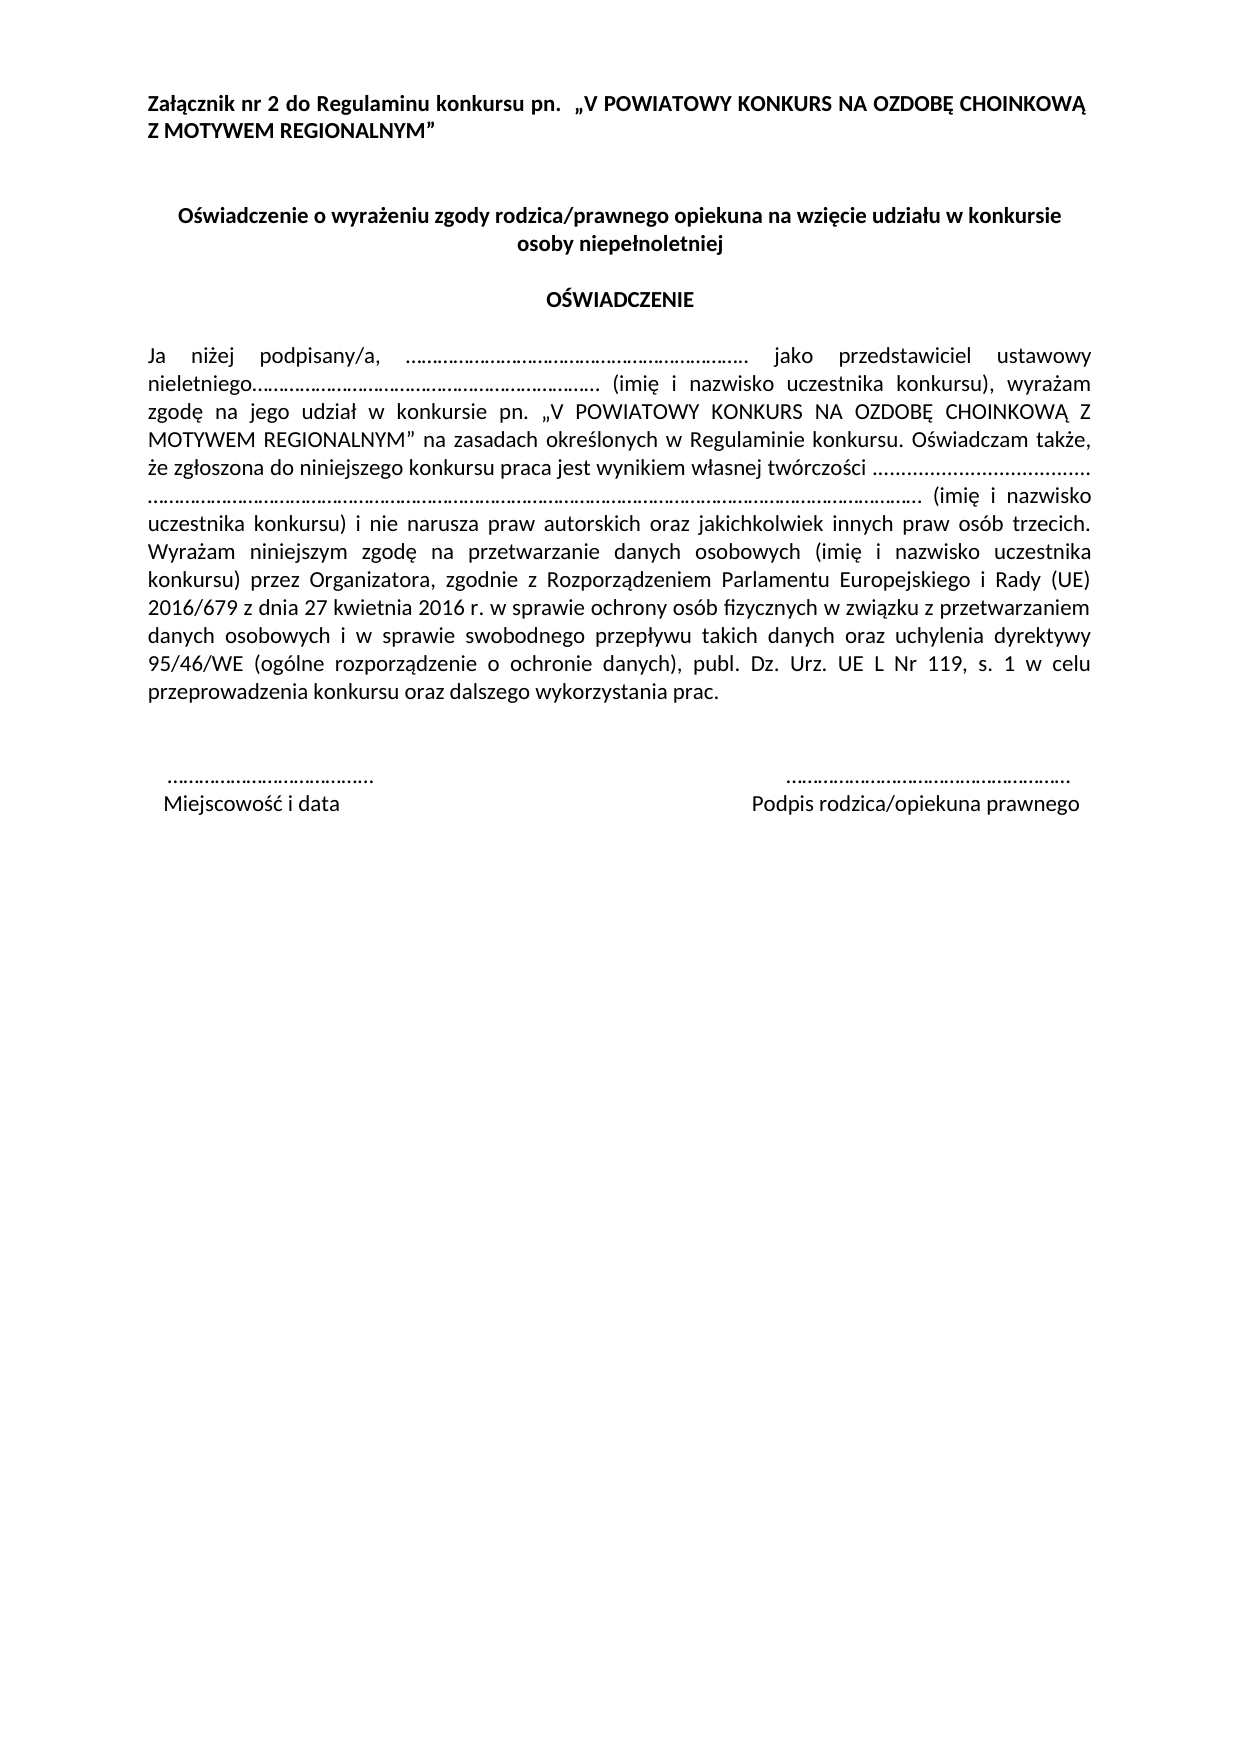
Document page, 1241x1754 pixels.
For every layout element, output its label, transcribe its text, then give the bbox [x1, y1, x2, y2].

text OŚWIADCZENIE [148, 285, 1093, 313]
text Ja niżej podpisany/a, ……………………………………………………….. jako przedstawiciel ustawowy nieletniego………………………………………………………… (imię i nazwisko uczestnika konkursu), wyrażam zgodę na jego udział w konkursie pn. „V POWIATOWY KONKURS NA OZDOBĘ CHOINKOWĄ Z MOTYWEM REGIONALNYM” na zasadach określonych w Regulaminie konkursu. Oświadczam także, że zgłoszona do niniejszego konkursu praca jest wynikiem własnej twórczości ...................................... ………………………………………………………………………………………………………………………………… (imię i nazwisko uczestnika konkursu) i nie narusza praw autorskich oraz jakichkolwiek innych praw osób trzecich. Wyrażam niniejszym zgodę na przetwarzanie danych osobowych (imię i nazwisko uczestnika konkursu) przez Organizatora, zgodnie z Rozporządzeniem Parlamentu Europejskiego i Rady (UE) 2016/679 z dnia 27 kwietnia 2016 r. w sprawie ochrony osób fizycznych w związku z przetwarzaniem danych osobowych i w sprawie swobodnego przepływu takich danych oraz uchylenia dyrektywy 95/46/WE (ogólne rozporządzenie o ochronie danych), publ. Dz. Urz. UE L Nr 119, s. 1 w celu przeprowadzenia konkursu oraz dalszego wykorzystania prac. [148, 341, 1093, 705]
text Miejscowość i data Podpis rodzica/opiekuna prawnego [148, 789, 1093, 817]
text Załącznik nr 2 do Regulaminu konkursu pn. „V POWIATOWY KONKURS NA OZDOBĘ CHOINKOWĄ Z MOTYWEM REGIONALNYM” [148, 89, 1093, 145]
text Oświadczenie o wyrażeniu zgody rodzica/prawnego opiekuna na wzięcie udziału w konkursie osoby niepełnoletniej [148, 201, 1093, 257]
text ………………………………... ……………………………………………… [148, 761, 1093, 789]
